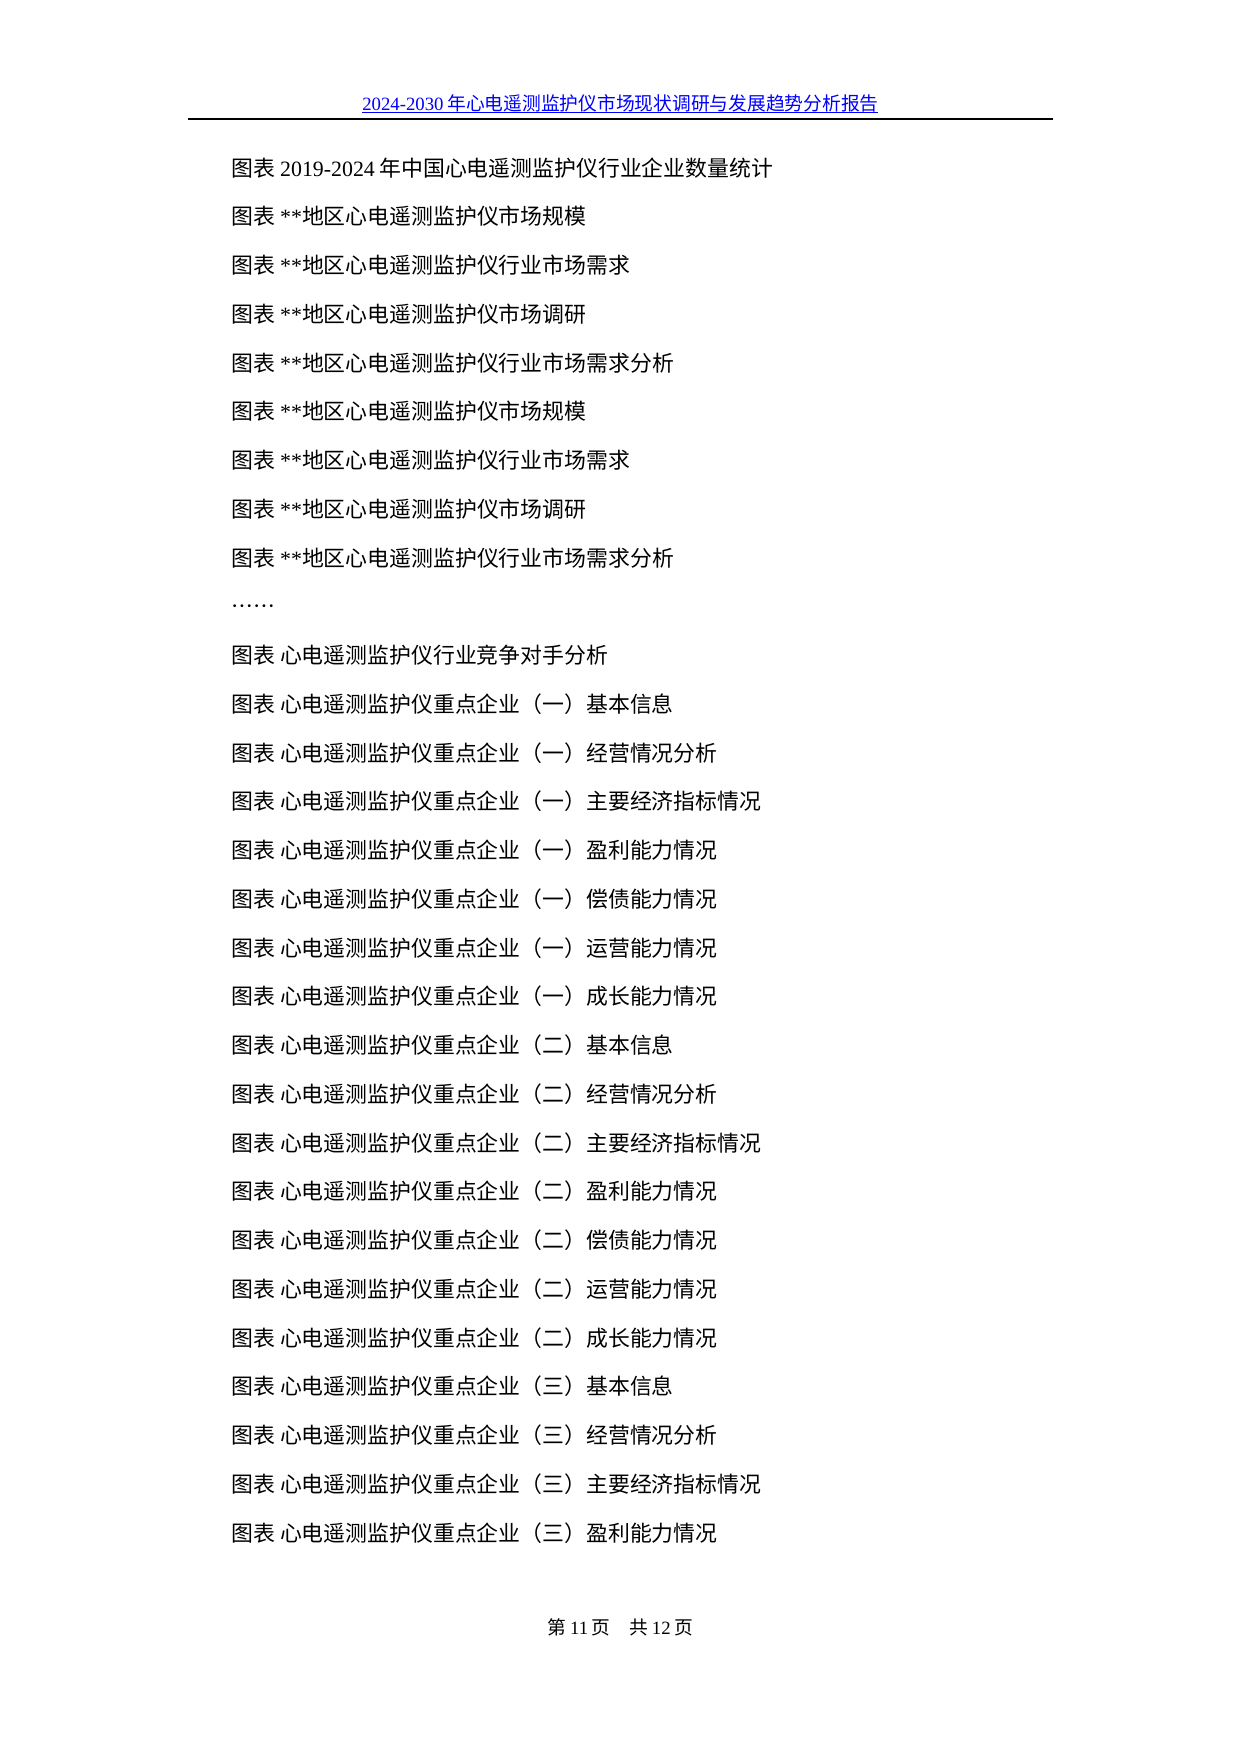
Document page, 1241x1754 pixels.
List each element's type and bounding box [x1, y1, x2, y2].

text [187, 150, 1053, 1548]
